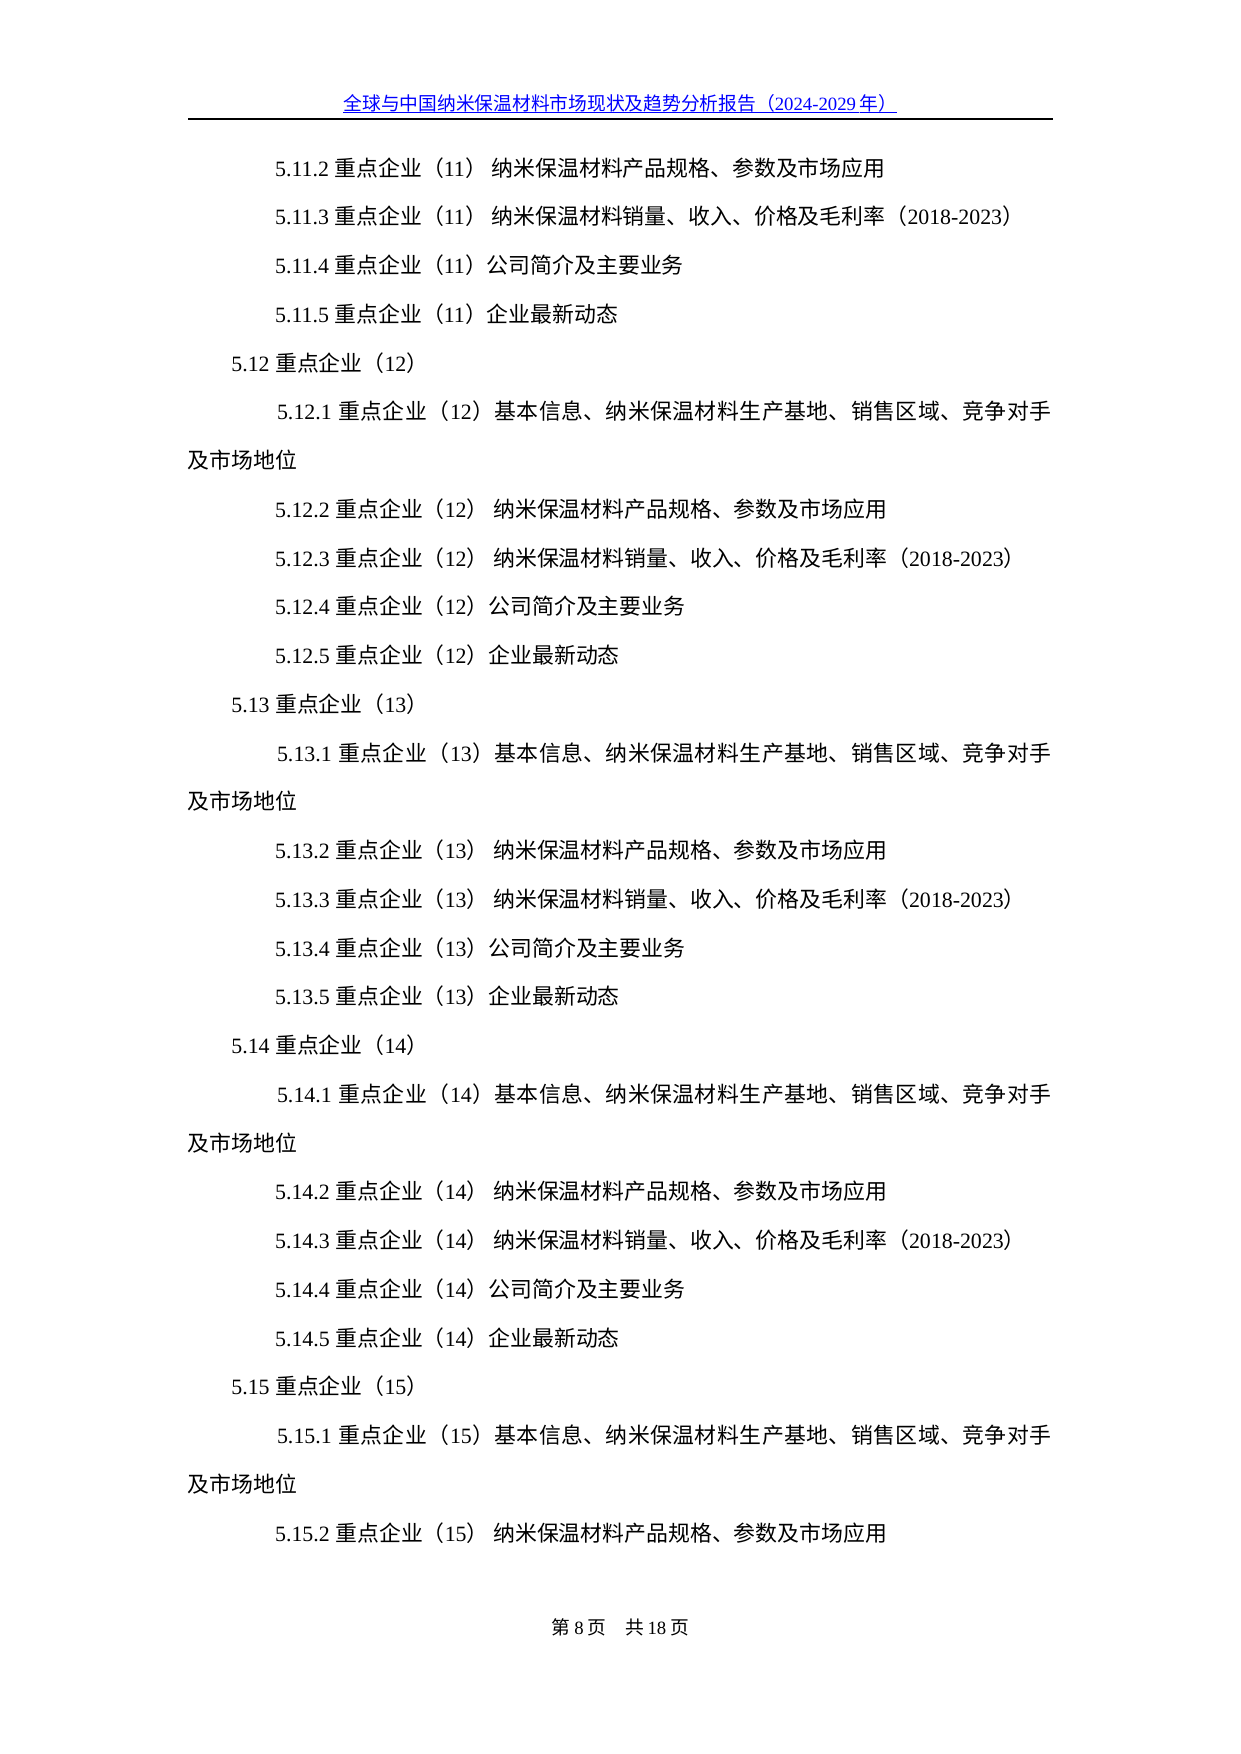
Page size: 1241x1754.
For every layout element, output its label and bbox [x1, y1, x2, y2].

text [187, 150, 1053, 1548]
